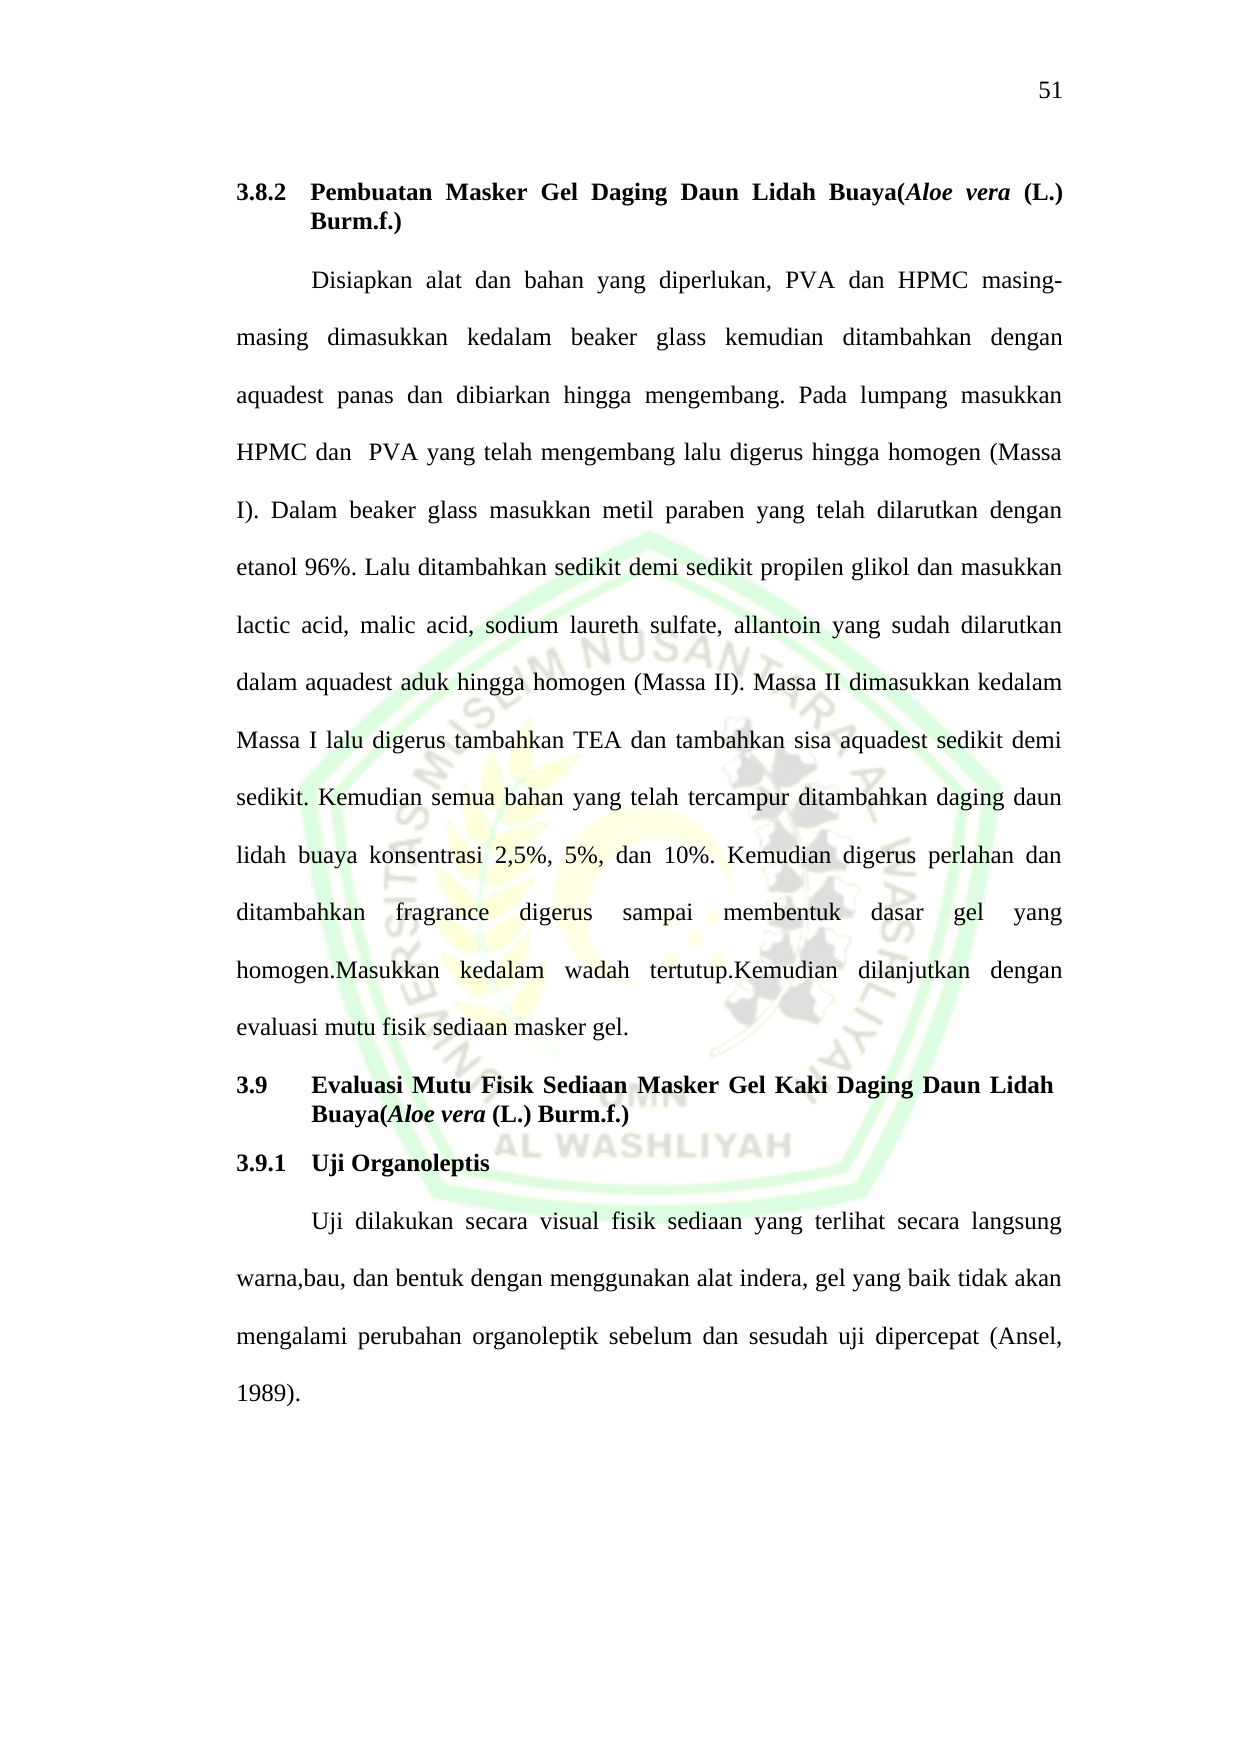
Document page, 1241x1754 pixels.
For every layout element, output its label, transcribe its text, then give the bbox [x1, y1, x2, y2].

subtitle 3.9.1 Uji Organoleptis [236, 1148, 1063, 1177]
subtitle 3.8.2 Pembuatan Masker Gel Daging Daun Lidah Buaya(Aloe vera (L.) Burm.f.) [236, 177, 1063, 235]
text Disiapkan alat dan bahan yang diperlukan, PVA dan HPMC masing-masing dimasukkan kedalam beaker glass kemudian ditambahkan dengan aquadest panas dan dibiarkan hingga mengembang. Pada lumpang masukkan HPMC dan PVA yang telah mengembang lalu digerus hingga homogen (Massa I). Dalam beaker glass masukkan metil paraben yang telah dilarutkan dengan etanol 96%. Lalu ditambahkan sedikit demi sedikit propilen glikol dan masukkan lactic acid, malic acid, sodium laureth sulfate, allantoin yang sudah dilarutkan dalam aquadest aduk hingga homogen (Massa II). Massa II dimasukkan kedalam Massa I lalu digerus tambahkan TEA dan tambahkan sisa aquadest sedikit demi sedikit. Kemudian semua bahan yang telah tercampur ditambahkan daging daun lidah buaya konsentrasi 2,5%, 5%, dan 10%. Kemudian digerus perlahan dan ditambahkan fragrance digerus sampai membentuk dasar gel yang homogen.Masukkan kedalam wadah tertutup.Kemudian dilanjutkan dengan evaluasi mutu fisik sediaan masker gel. [236, 265, 1063, 1041]
text 3.9 Evaluasi Mutu Fisik Sediaan Masker Gel Kaki Daging Daun Lidah Buaya(Aloe vera (L.) Burm.f.) [236, 1070, 1063, 1127]
text Uji dilakukan secara visual fisik sediaan yang terlihat secara langsung warna,bau, dan bentuk dengan menggunakan alat indera, gel yang baik tidak akan mengalami perubahan organoleptik sebelum dan sesudah uji dipercepat (Ansel, 1989). [177, 1206, 1063, 1407]
